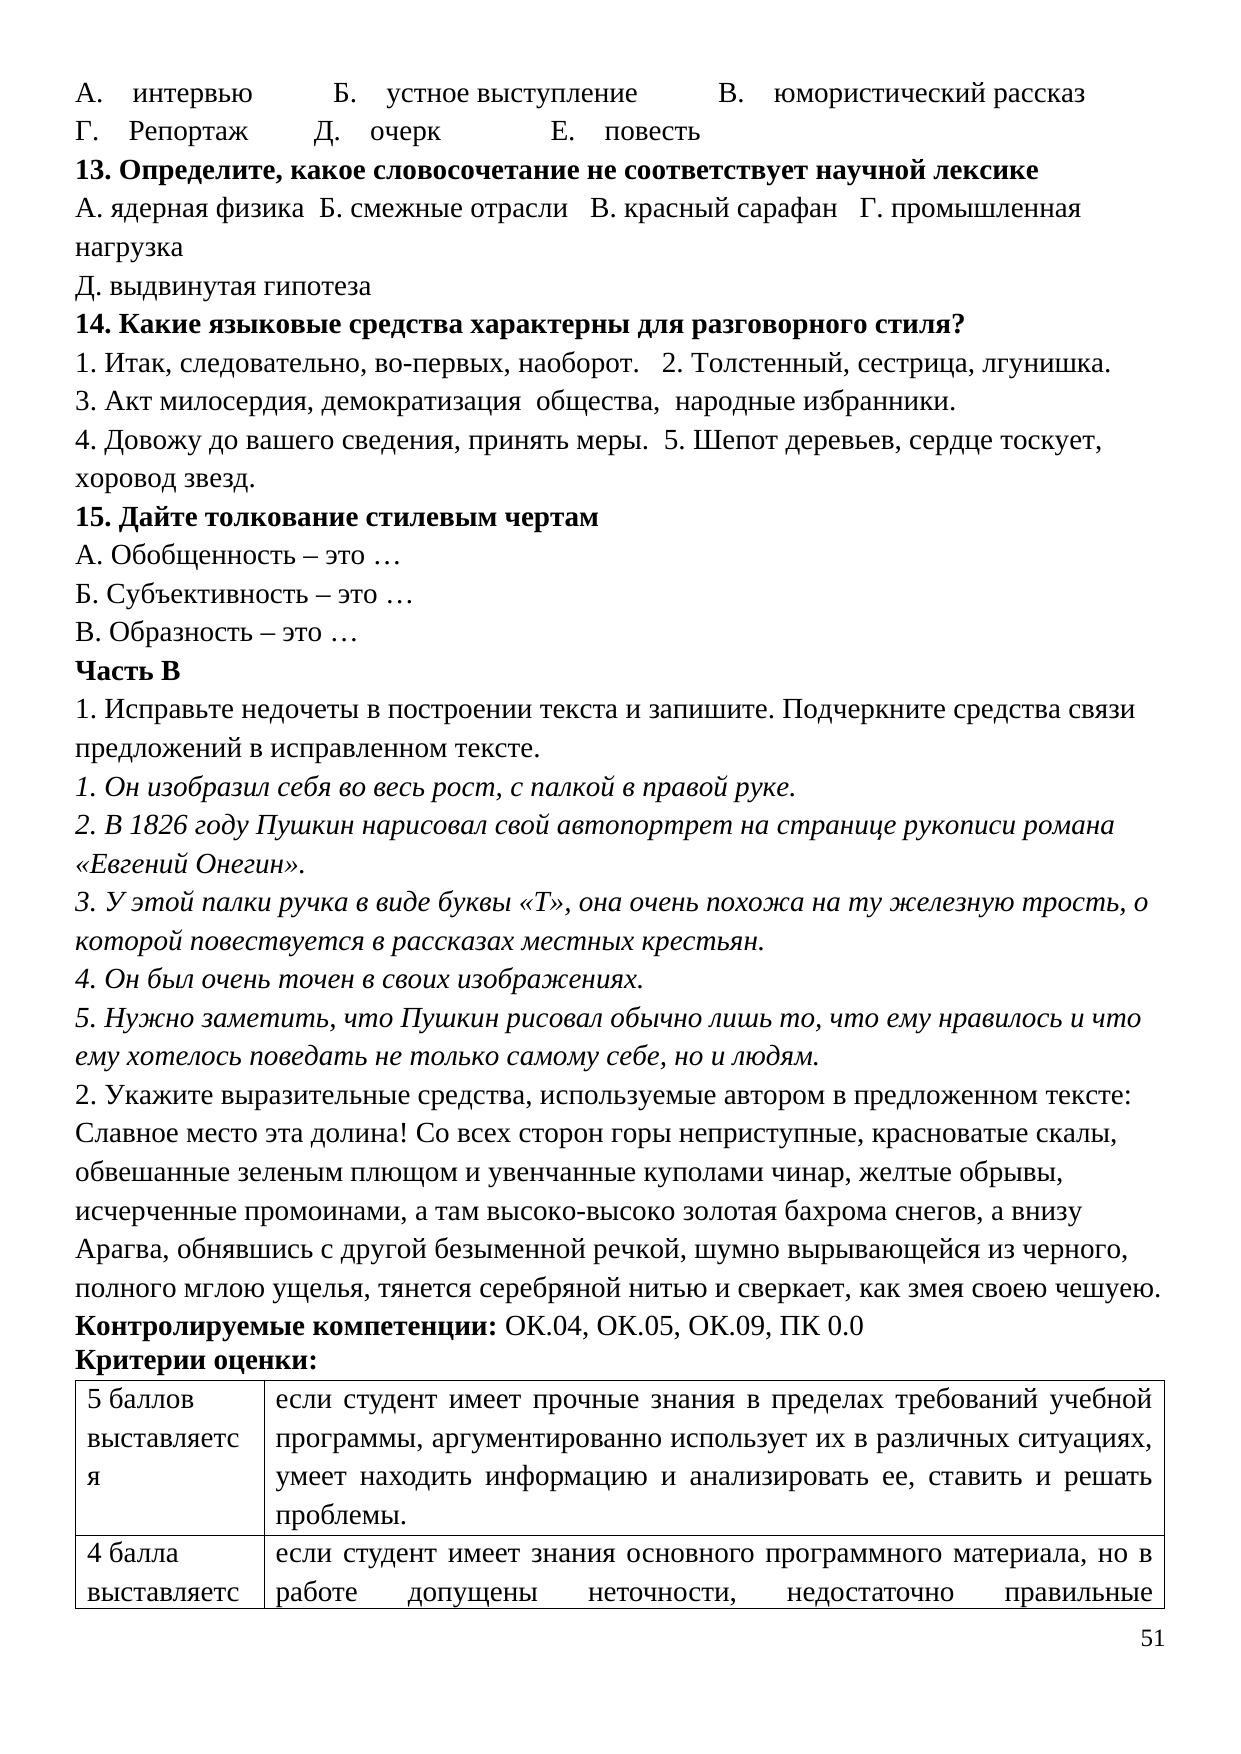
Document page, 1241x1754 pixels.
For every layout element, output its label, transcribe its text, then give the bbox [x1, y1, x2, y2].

text 1. Итак, следовательно, во-первых, наоборот. 2. Толстенный, сестрица, лгунишка. [75, 345, 1165, 378]
text Д. выдвинутая гипотеза [75, 268, 1165, 301]
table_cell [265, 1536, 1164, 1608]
text Часть В [75, 653, 1165, 687]
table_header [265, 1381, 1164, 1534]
text Б. Субъективность – это … [75, 576, 1165, 609]
text 15. Дайте толкование стилевым чертам [75, 499, 1165, 532]
text 13. Определите, какое словосочетание не соответствует научной лексике [75, 152, 1165, 186]
text 3. У этой палки ручка в виде буквы «Т», она очень похожа на ту железную трость, о которой повествуется в рассказах местных крестьян. [75, 884, 1165, 956]
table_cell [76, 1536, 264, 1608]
text В. Образность – это … [75, 614, 1165, 648]
text 2. Укажите выразительные средства, используемые автором в предложенном тексте: [75, 1077, 1165, 1111]
text А. Обобщенность – это … [75, 537, 1165, 571]
text 4. Довожу до вашего сведения, принять меры. 5. Шепот деревьев, сердце тоскует, хоровод звезд. [75, 422, 1165, 494]
text Контролируемые компетенции: ОК.04, ОК.05, ОК.09, ПК 0.0 [75, 1308, 1165, 1342]
text А. интервью Б. устное выступление В. юмористический рассказ [75, 75, 1165, 108]
text 14. Какие языковые средства характерны для разговорного стиля? [75, 306, 1165, 340]
text Г. Репортаж Д. очерк Е. повесть [75, 113, 1165, 147]
text 5. Нужно заметить, что Пушкин рисовал обычно лишь то, что ему нравилось и что ему хотелось поведать не только самому себе, но и людям. [75, 1000, 1165, 1072]
text Славное место эта долина! Со всех сторон горы неприступные, красноватые скалы, обвешанные зеленым плющом и увенчанные куполами чинар, желтые обрывы, исчерченные промоинами, а там высоко-высоко золотая бахрома снегов, а внизу Арагва, обнявшись с другой безыменной речкой, шумно вырывающейся из черного, полного мглою ущелья, тянется серебряной нитью и сверкает, как змея своею чешуею. [75, 1116, 1165, 1303]
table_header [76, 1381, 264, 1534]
text 1. Исправьте недочеты в построении текста и запишите. Подчеркните средства связи предложений в исправленном тексте. [75, 692, 1165, 764]
text А. ядерная физика Б. смежные отрасли В. красный сарафан Г. промышленная нагрузка [75, 191, 1165, 263]
text Критерии оценки: [75, 1342, 1165, 1375]
text 2. В 1826 году Пушкин нарисовал свой автопортрет на странице рукописи романа «Евгений Онегин». [75, 807, 1165, 879]
text 4. Он был очень точен в своих изображениях. [75, 961, 1165, 995]
text 1. Он изобразил себя во весь рост, с палкой в правой руке. [75, 769, 1165, 802]
text 3. Акт милосердия, демократизация общества, народные избранники. [75, 383, 1165, 417]
